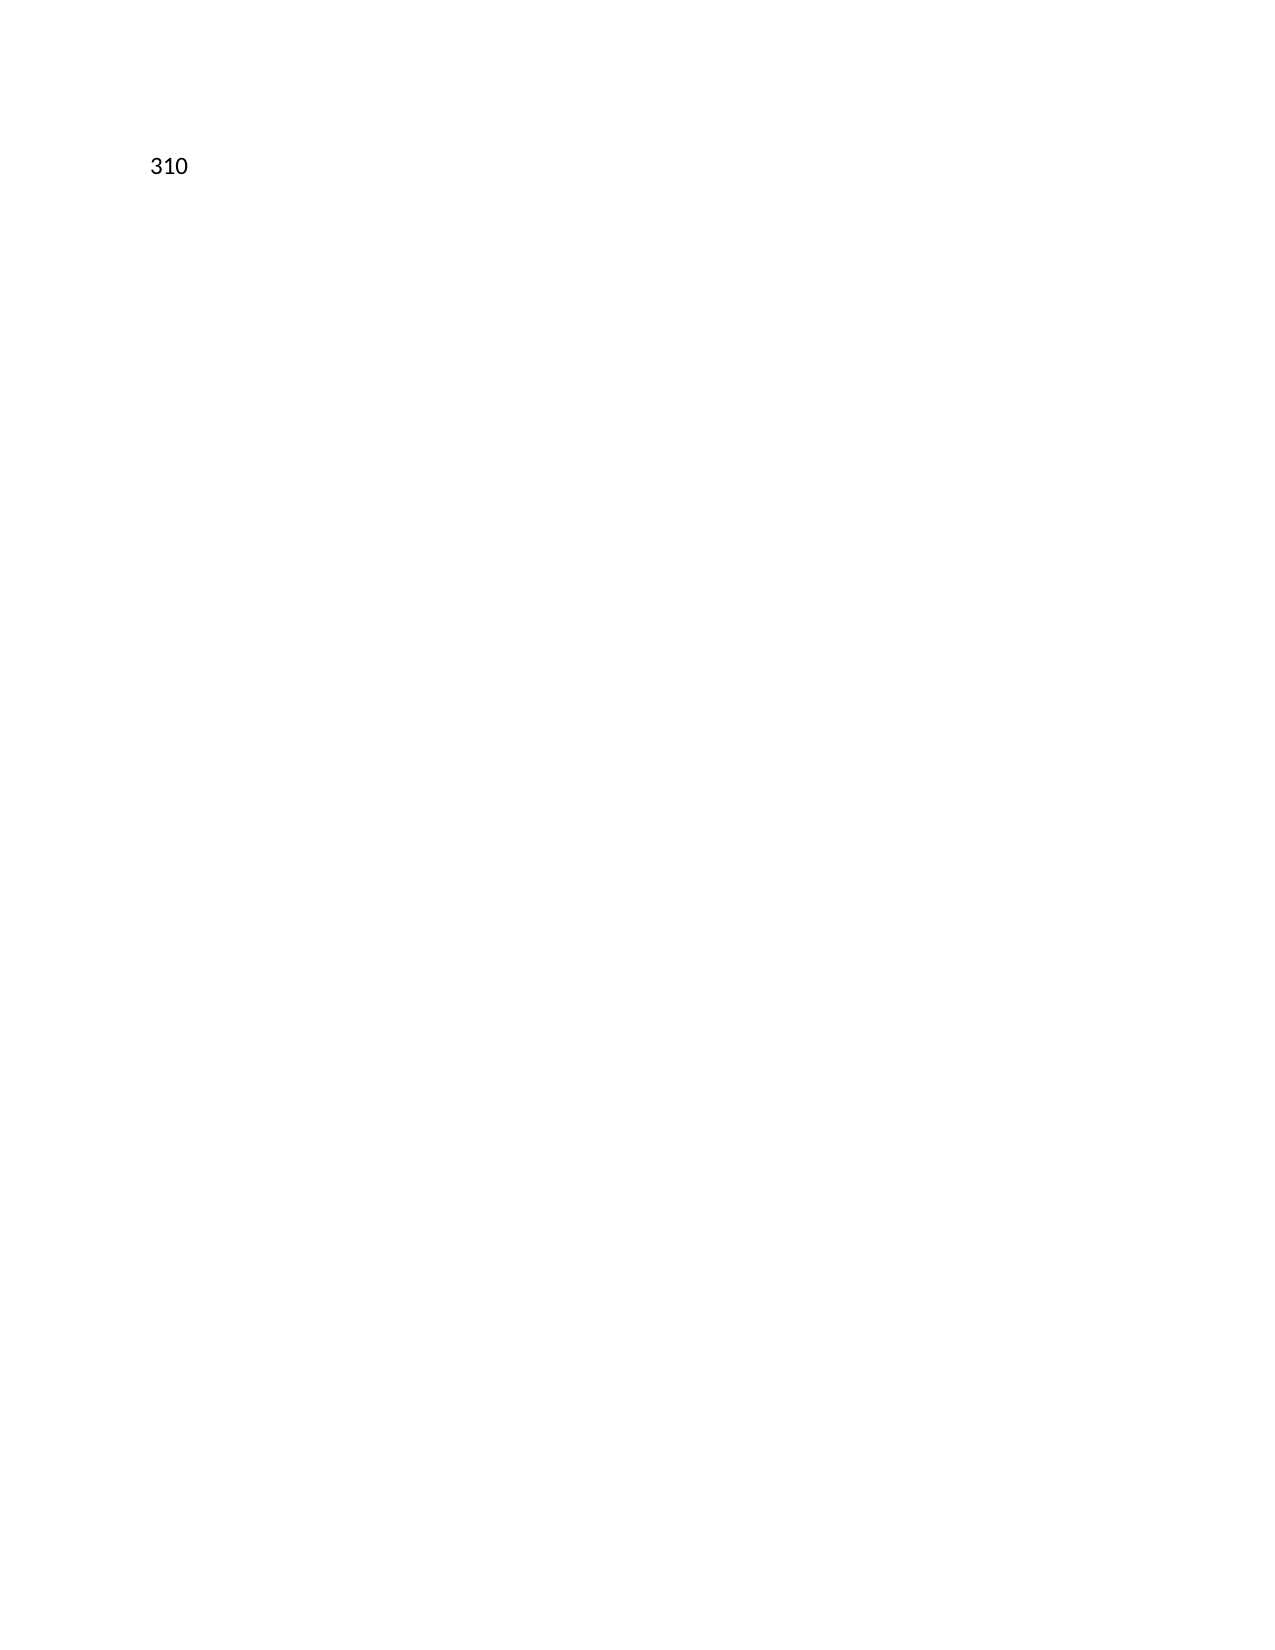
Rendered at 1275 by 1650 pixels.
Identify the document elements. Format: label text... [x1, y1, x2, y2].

text 310 [150, 150, 1125, 181]
